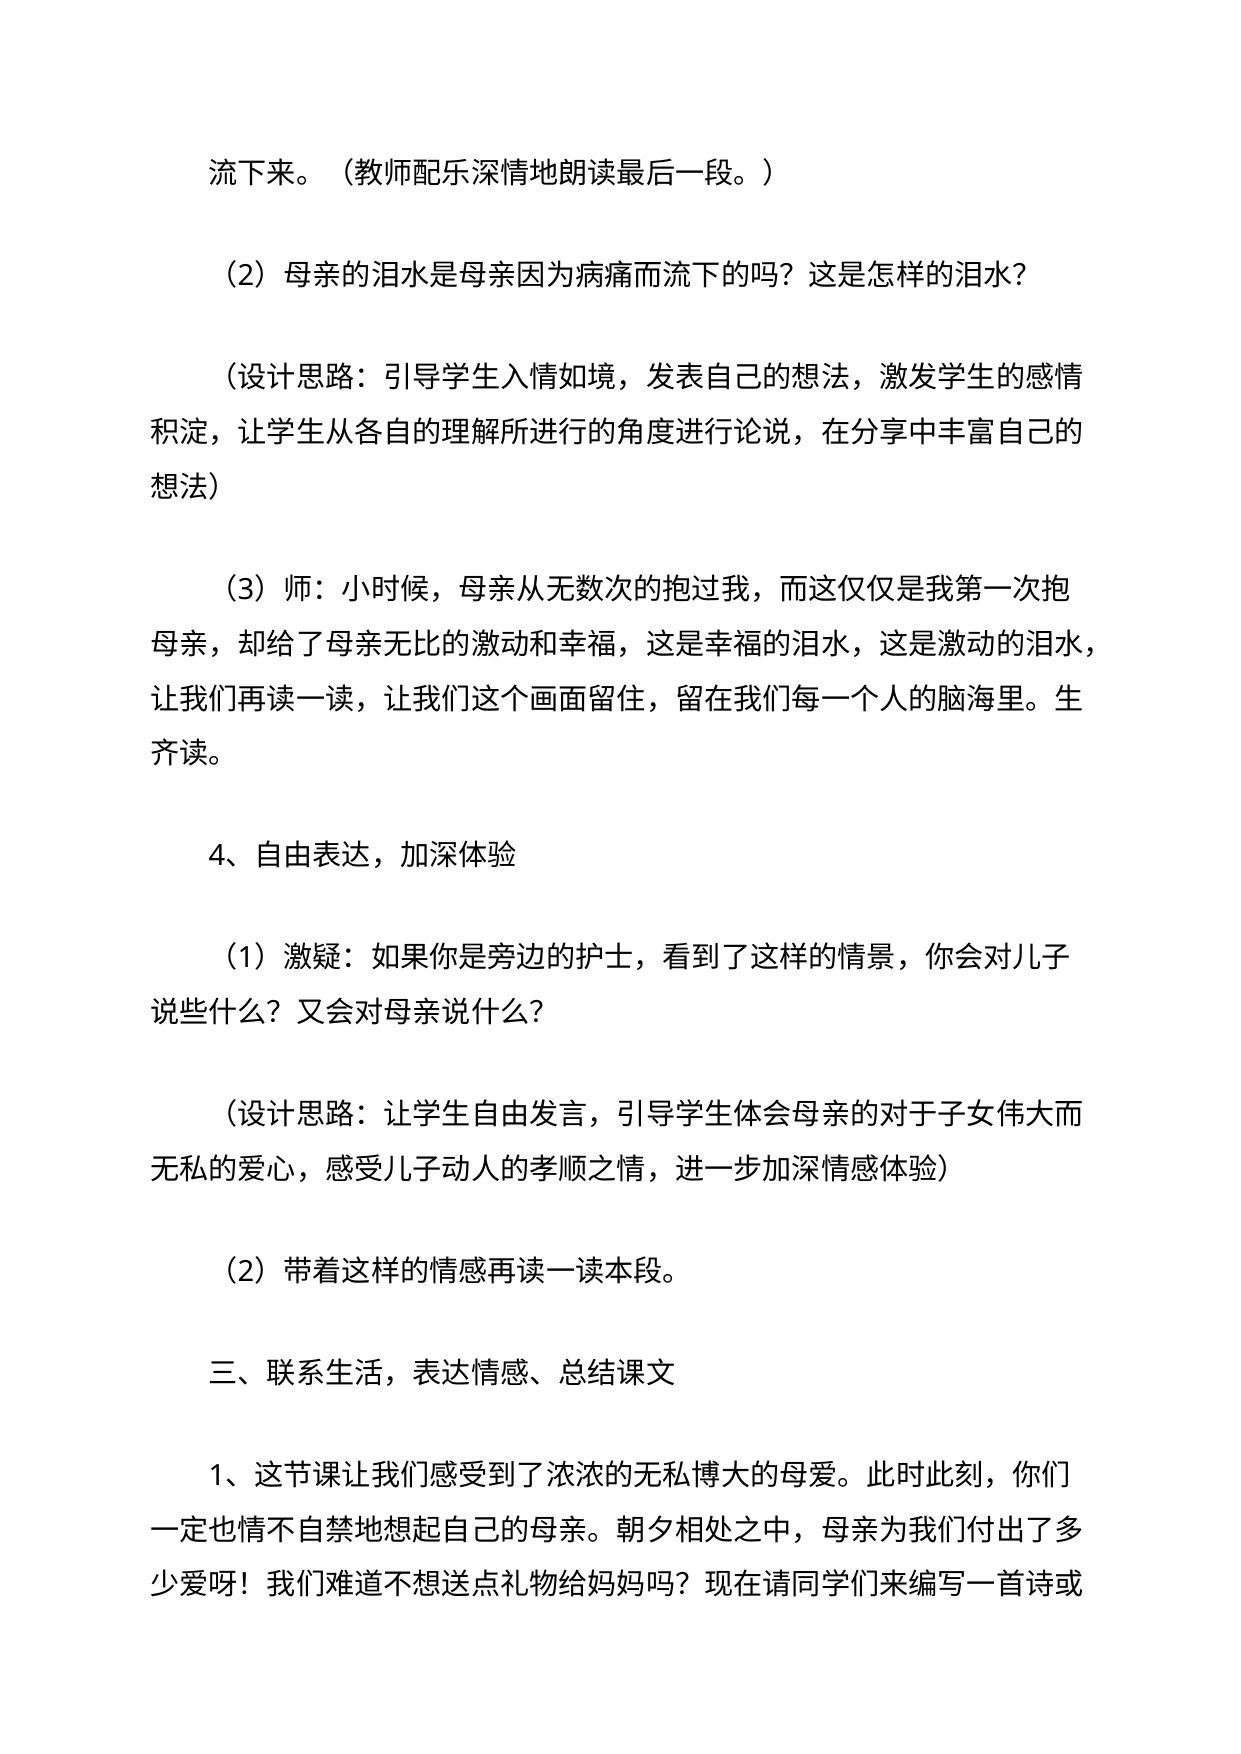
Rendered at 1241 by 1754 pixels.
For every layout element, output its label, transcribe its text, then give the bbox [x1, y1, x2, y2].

text 三、联系生活，表达情感、总结课文 [150, 1349, 1090, 1392]
text （1）激疑：如果你是旁边的护士，看到了这样的情景，你会对儿子说些什么？又会对母亲说什么？ [150, 934, 1090, 1031]
text 4、自由表达，加深体验 [150, 832, 1090, 874]
text （2）母亲的泪水是母亲因为病痛而流下的吗？这是怎样的泪水？ [150, 252, 1090, 294]
text （设计思路：让学生自由发言，引导学生体会母亲的对于子女伟大而无私的爱心，感受儿子动人的孝顺之情，进一步加深情感体验） [150, 1091, 1090, 1188]
text （3）师：小时候，母亲从无数次的抱过我，而这仅仅是我第一次抱母亲，却给了母亲无比的激动和幸福，这是幸福的泪水，这是激动的泪水，让我们再读一读，让我们这个画面留住，留在我们每一个人的脑海里。生齐读。 [150, 565, 1090, 772]
text 流下来。（教师配乐深情地朗读最后一段。） [150, 150, 1090, 192]
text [150, 1451, 1090, 1603]
text （设计思路：引导学生入情如境，发表自己的想法，激发学生的感情积淀，让学生从各自的理解所进行的角度进行论说，在分享中丰富自己的想法） [150, 354, 1090, 506]
text （2）带着这样的情感再读一读本段。 [150, 1247, 1090, 1290]
